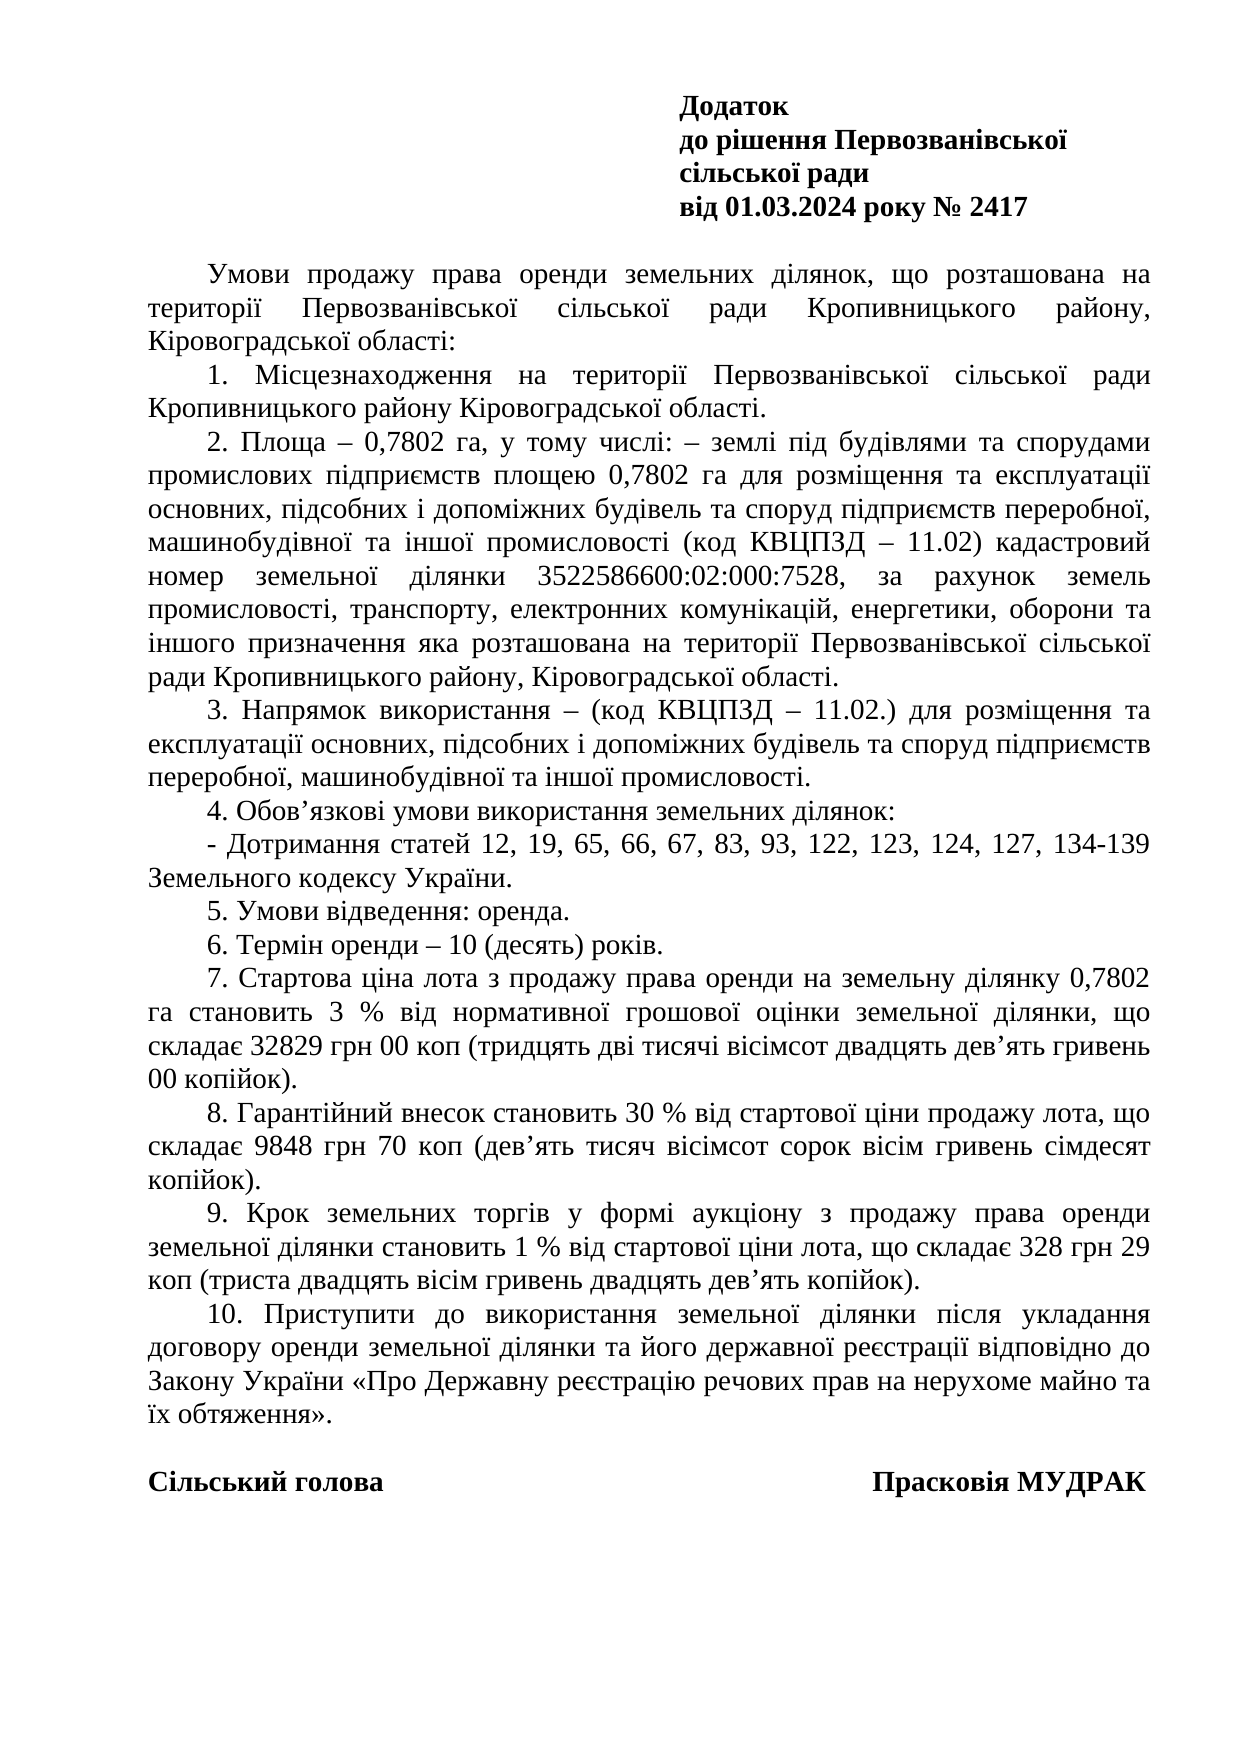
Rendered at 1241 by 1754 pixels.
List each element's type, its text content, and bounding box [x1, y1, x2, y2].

text 1. Місцезнаходження на території Первозванівської сільської ради Кропивницького району Кіровоградської області. [148, 357, 1152, 424]
text 7. Стартова ціна лота з продажу права оренди на земельну ділянку 0,7802 га становить 3 % від нормативної грошової оцінки земельної ділянки, що складає 32829 грн 00 коп (тридцять дві тисячі вісімсот двадцять дев’ять гривень 00 копійок). [148, 961, 1152, 1095]
text - Дотримання статей 12, 19, 65, 66, 67, 83, 93, 122, 123, 124, 127, 134-139 Земельного кодексу України. [148, 826, 1152, 893]
text 3. Напрямок використання – (код КВЦПЗД – 11.02.) для розміщення та експлуатації основних, підсобних і допоміжних будівель та споруд підприємств переробної, машинобудівної та іншої промисловості. [148, 692, 1152, 793]
text 8. Гарантійний внесок становить 30 % від стартової ціни продажу лота, що складає 9848 грн 70 коп (дев’ять тисяч вісімсот сорок вісім гривень сімдесят копійок). [148, 1095, 1152, 1195]
text 9. Крок земельних торгів у формі аукціону з продажу права оренди земельної ділянки становить 1 % від стартової ціни лота, що складає 328 грн 29 коп (триста двадцять вісім гривень двадцять дев’ять копійок). [148, 1195, 1152, 1296]
text Сільський голова Прасковія МУДРАК [148, 1464, 1152, 1497]
text Додаток [679, 88, 1152, 122]
text 4. Обов’язкові умови використання земельних ділянок: [148, 793, 1152, 826]
text 5. Умови відведення: оренда. [148, 893, 1152, 927]
text 2. Площа – 0,7802 га, у тому числі: – землі під будівлями та спорудами промислових підприємств площею 0,7802 га для розміщення та експлуатації основних, підсобних і допоміжних будівель та споруд підприємств переробної, машинобудівної та іншої промисловості (код КВЦПЗД – 11.02) кадастровий номер земельної ділянки 3522586600:02:000:7528, за рахунок земель промисловості, транспорту, електронних комунікацій, енергетики, оборони та іншого призначення яка розташована на території Первозванівської сільської ради Кропивницького району, Кіровоградської області. [148, 424, 1152, 692]
text 6. Термін оренди – 10 (десять) років. [148, 927, 1152, 961]
text до рішення Первозванівської сільської ради [679, 122, 1152, 189]
text від 01.03.2024 року № 2417 [679, 189, 1152, 223]
text Умови продажу права оренди земельних ділянок, що розташована на території Первозванівської сільської ради Кропивницького району, Кіровоградської області: [148, 256, 1152, 357]
text 10. Приступити до використання земельної ділянки після укладання договору оренди земельної ділянки та його державної реєстрації відповідно до Закону України «Про Державну реєстрацію речових прав на нерухоме майно та їх обтяження». [148, 1296, 1152, 1430]
